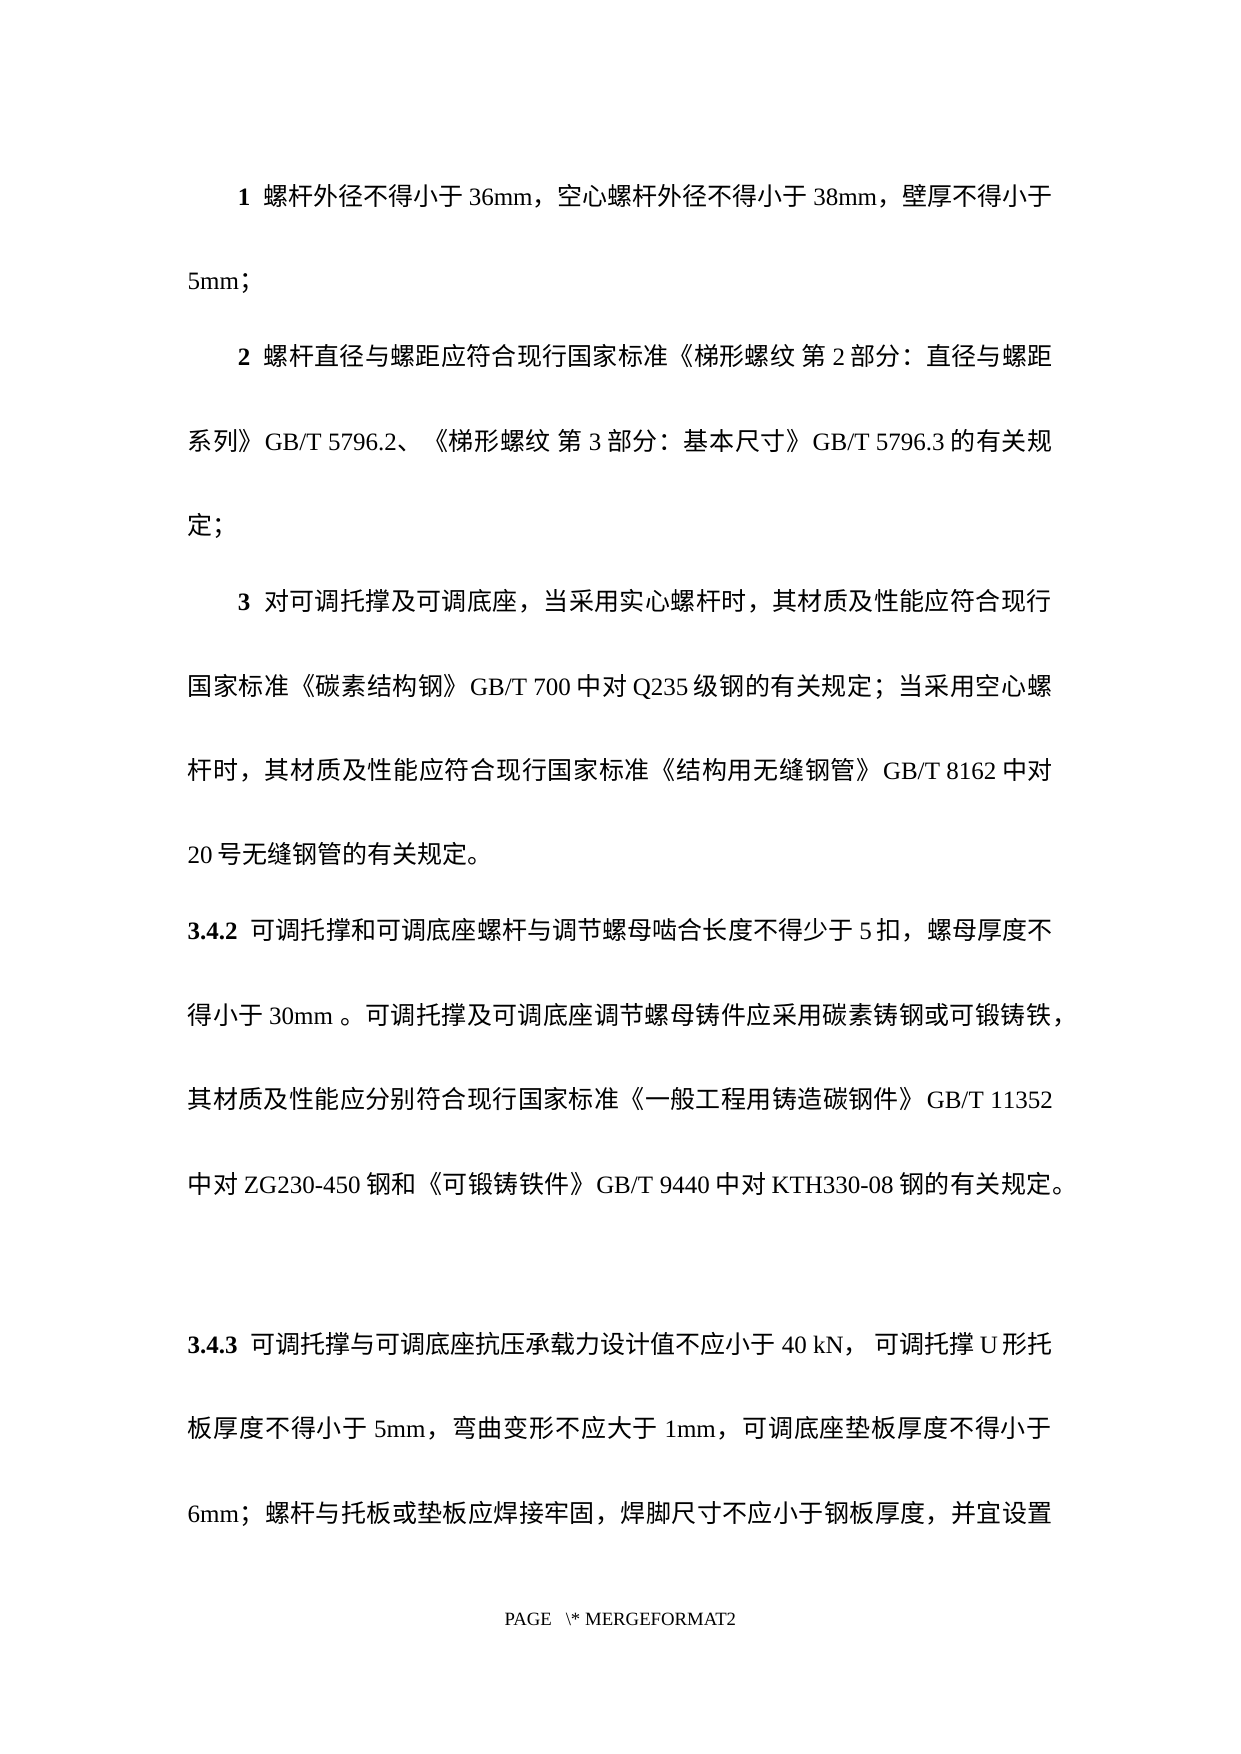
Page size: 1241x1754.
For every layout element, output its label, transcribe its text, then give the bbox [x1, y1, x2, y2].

text 1 螺杆外径不得小于36mm，空心螺杆外径不得小于38mm，壁厚不得小于5mm； [187, 162, 1053, 311]
text 3 对可调托撑及可调底座，当采用实心螺杆时，其材质及性能应符合现行国家标准《碳素结构钢》GB/T 700中对Q235级钢的有关规定；当采用空心螺杆时，其材质及性能应符合现行国家标准《结构用无缝钢管》GB/T 8162中对20号无缝钢管的有关规定。 [187, 567, 1053, 886]
text 2 螺杆直径与螺距应符合现行国家标准《梯形螺纹 第2部分：直径与螺距系列》GB/T 5796.2、《梯形螺纹 第3部分：基本尺寸》GB/T 5796.3的有关规定； [187, 322, 1053, 556]
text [187, 1310, 1053, 1544]
text 3.4.2 可调托撑和可调底座螺杆与调节螺母啮合长度不得少于5扣，螺母厚度不得小于30mm 。可调托撑及可调底座调节螺母铸件应采用碳素铸钢或可锻铸铁，其材质及性能应分别符合现行国家标准《一般工程用铸造碳钢件》GB/T 11352中对ZG230-450钢和《可锻铸铁件》GB/T 9440中对KTH330-08钢的有关规定。 [187, 896, 1053, 1299]
